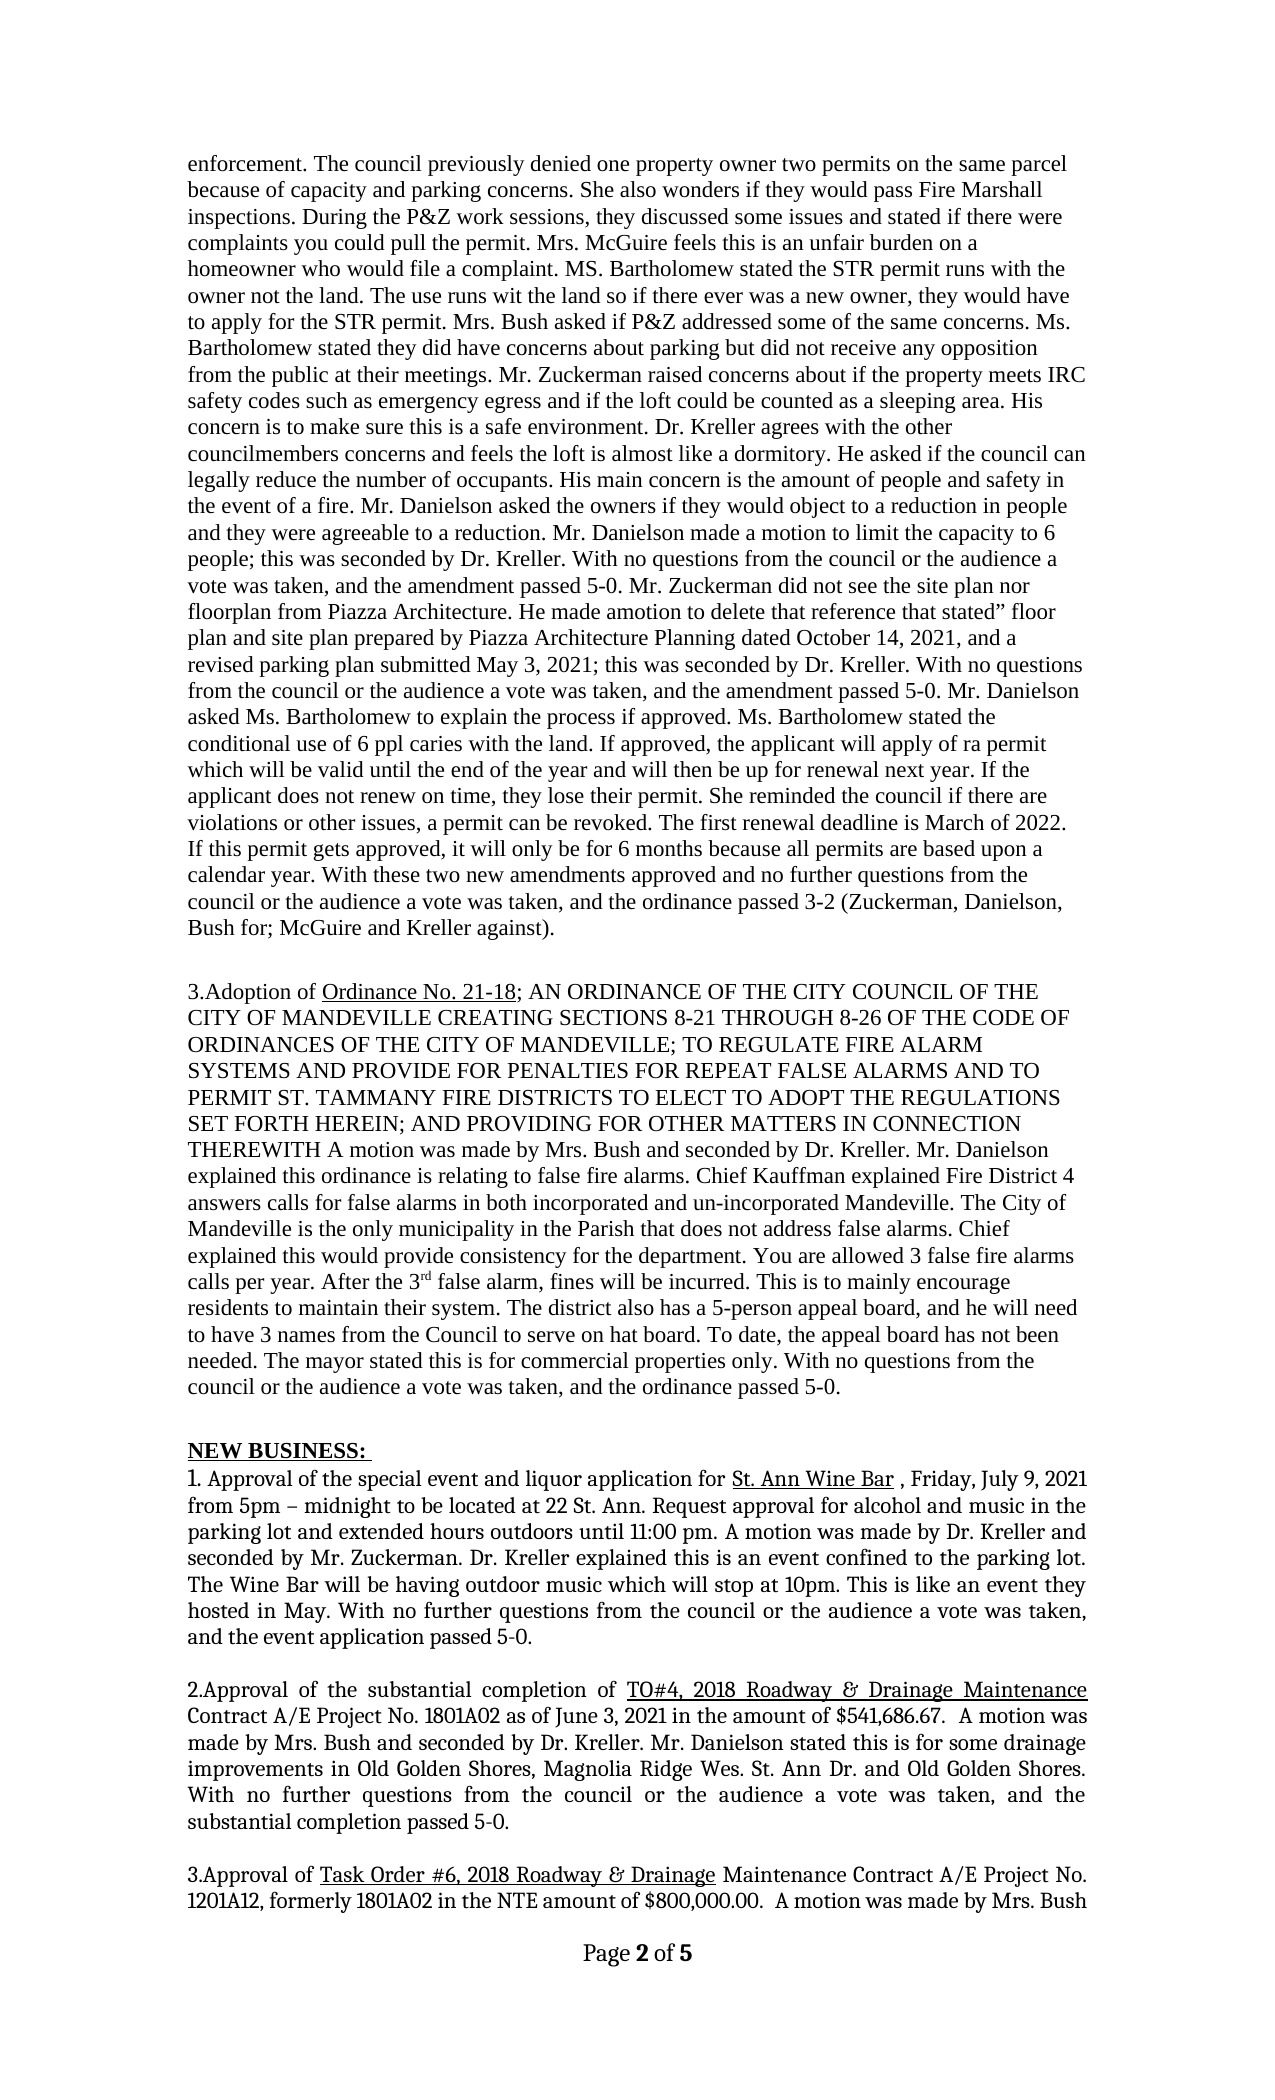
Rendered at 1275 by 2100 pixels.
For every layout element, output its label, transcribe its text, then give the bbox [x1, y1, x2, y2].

text NEW BUSINESS: [187, 1437, 1087, 1464]
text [187, 150, 1087, 941]
text 3.Adoption of Ordinance No. 21-18; AN ORDINANCE OF THE CITY COUNCIL OF THE CITY OF MANDEVILLE CREATING SECTIONS 8-21 THROUGH 8-26 OF THE CODE OF ORDINANCES OF THE CITY OF MANDEVILLE; TO REGULATE FIRE ALARM SYSTEMS AND PROVIDE FOR PENALTIES FOR REPEAT FALSE ALARMS AND TO PERMIT ST. TAMMANY FIRE DISTRICTS TO ELECT TO ADOPT THE REGULATIONS SET FORTH HEREIN; AND PROVIDING FOR OTHER MATTERS IN CONNECTION THEREWITH A motion was made by Mrs. Bush and seconded by Dr. Kreller. Mr. Danielson explained this ordinance is relating to false fire alarms. Chief Kauffman explained Fire District 4 answers calls for false alarms in both incorporated and un-incorporated Mandeville. The City of Mandeville is the only municipality in the Parish that does not address false alarms. Chief explained this would provide consistency for the department. You are allowed 3 false fire alarms calls per year. After the 3rd false alarm, fines will be incurred. This is to mainly encourage residents to maintain their system. The district also has a 5-person appeal board, and he will need to have 3 names from the Council to serve on hat board. To date, the appeal board has not been needed. The mayor stated this is for commercial properties only. With no questions from the council or the audience a vote was taken, and the ordinance passed 5-0. [187, 978, 1087, 1400]
text 2.Approval of the substantial completion of TO#4, 2018 Roadway & Drainage Maintenance Contract A/E Project No. 1801A02 as of June 3, 2021 in the amount of $541,686.67. A motion was made by Mrs. Bush and seconded by Dr. Kreller. Mr. Danielson stated this is for some drainage improvements in Old Golden Shores, Magnolia Ridge Wes. St. Ann Dr. and Old Golden Shores. With no further questions from the council or the audience a vote was taken, and the substantial completion passed 5-0. [187, 1677, 1087, 1835]
text 1. Approval of the special event and liquor application for St. Ann Wine Bar , Friday, July 9, 2021 from 5pm – midnight to be located at 22 St. Ann. Request approval for alcohol and music in the parking lot and extended hours outdoors until 11:00 pm. A motion was made by Dr. Kreller and seconded by Mr. Zuckerman. Dr. Kreller explained this is an event confined to the parking lot. The Wine Bar will be having outdoor music which will stop at 10pm. This is like an event they hosted in May. With no further questions from the council or the audience a vote was taken, and the event application passed 5-0. [187, 1464, 1087, 1651]
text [187, 1861, 1087, 1914]
